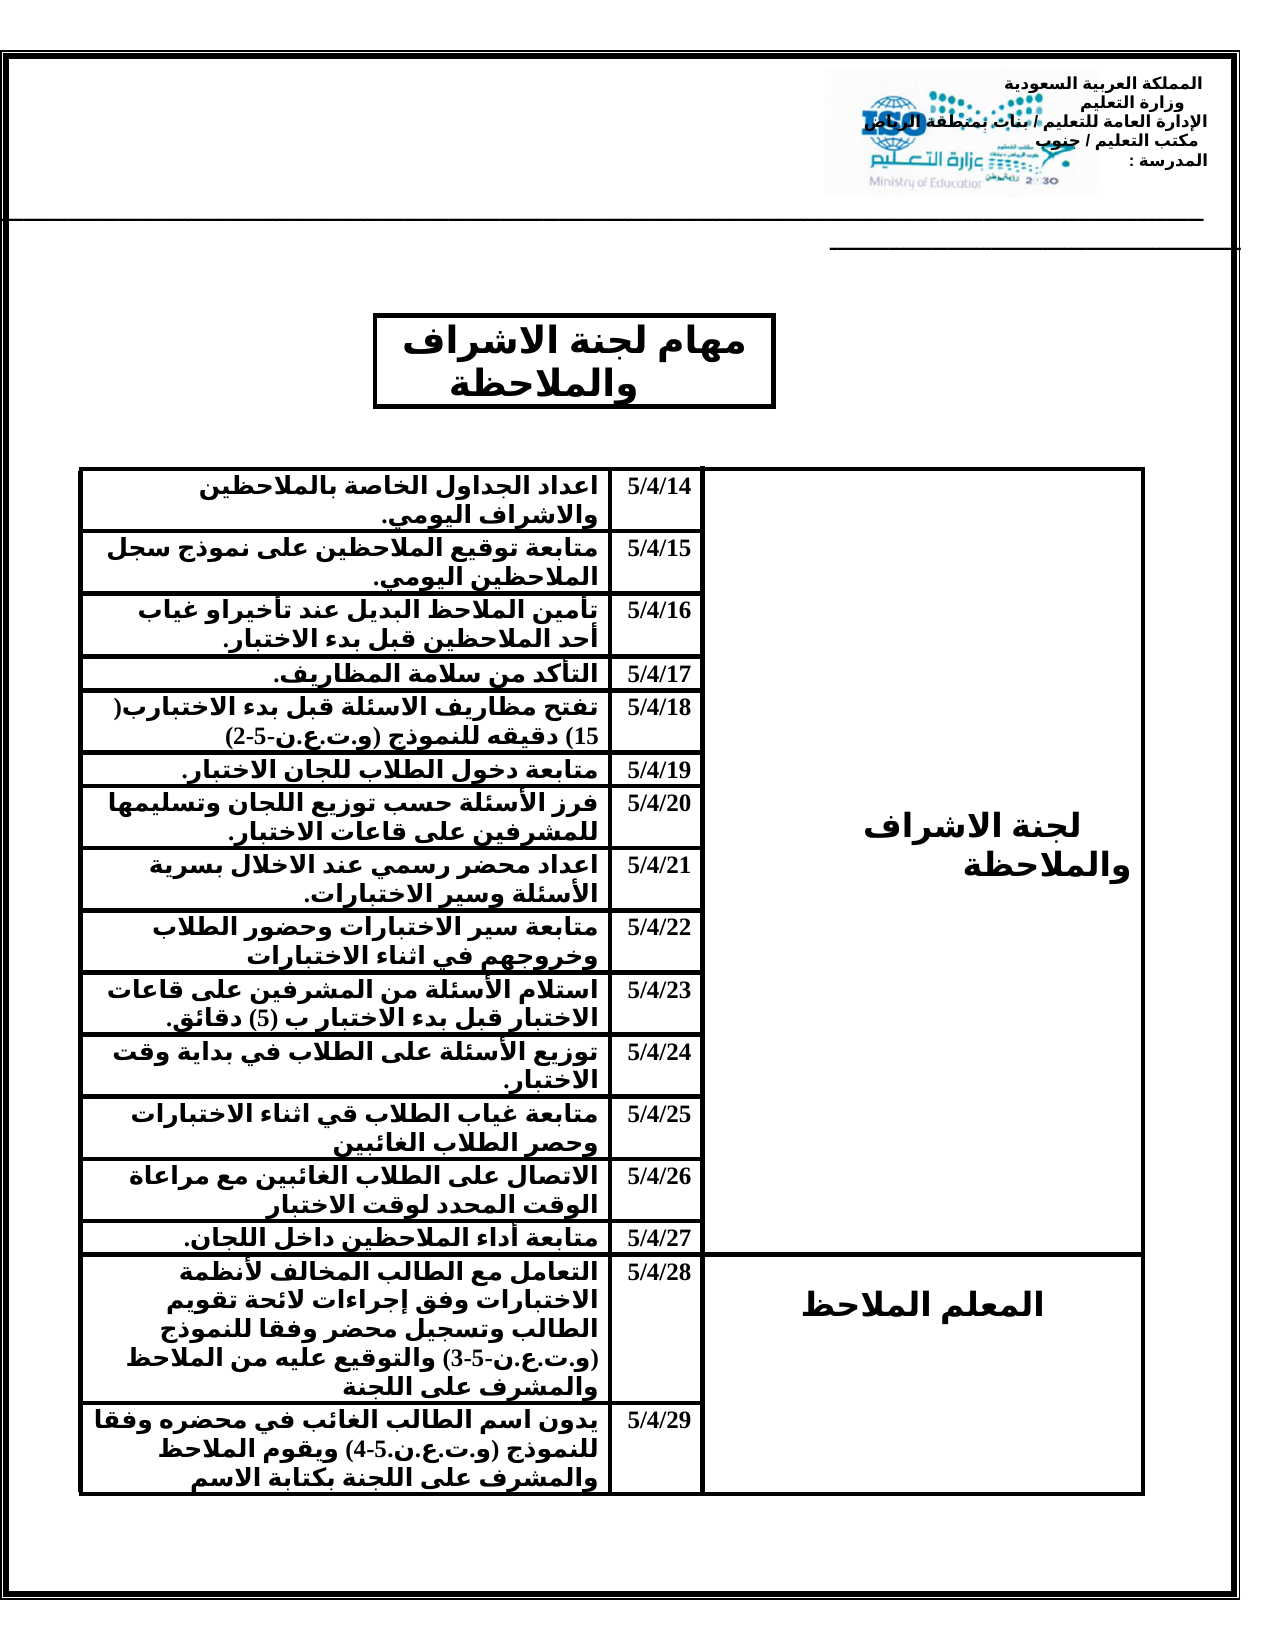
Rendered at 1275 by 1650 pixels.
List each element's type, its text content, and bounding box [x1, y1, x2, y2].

table_cell 5/4/28 [612, 1257, 700, 1401]
table_cell الاتصال على الطلاب الغائبين مع مراعاة الوقت المحدد لوقت الاختبار [83, 1161, 608, 1219]
table_cell 5/4/18 [612, 693, 700, 750]
table_cell فرز الأسئلة حسب توزيع اللجان وتسليمها للمشرفين على قاعات الاختبار. [83, 788, 608, 846]
table_cell 5/4/16 [612, 596, 700, 654]
table_cell متابعة أداء الملاحظين داخل اللجان. [83, 1223, 608, 1252]
table_cell 5/4/21 [612, 850, 700, 908]
table_cell استلام الأسئلة من المشرفين على قاعات الاختبار قبل بدء الاختبار ب (5) دقائق. [83, 975, 608, 1032]
table_cell اعداد محضر رسمي عند الاخلال بسرية الأسئلة وسير الاختبارات. [83, 850, 608, 908]
table_cell التأكد من سلامة المظاريف. [83, 659, 608, 688]
table_cell 5/4/17 [612, 659, 700, 688]
table_cell 5/4/15 [612, 533, 700, 591]
table_cell المعلم الملاحظ [705, 1257, 1141, 1492]
table_cell متابعة دخول الطلاب للجان الاختبار. [83, 755, 608, 783]
table_cell 5/4/29 [612, 1405, 700, 1492]
table_cell 5/4/27 [612, 1223, 700, 1252]
table_cell يدون اسم الطالب الغائب في محضره وفقا للنموذج (و.ت.ع.ن.5-4) ويقوم الملاحظ والمشرف على اللجنة بكتابة الاسم والتوقيع على المحضر [83, 1405, 608, 1492]
table_cell تأمين الملاحظ البديل عند تأخيراو غياب أحد الملاحظين قبل بدء الاختبار. [83, 596, 608, 654]
table_cell 5/4/19 [612, 755, 700, 783]
picture [824, 68, 1099, 197]
table_header لجنة الاشراف والملاحظة [705, 471, 1141, 1252]
table_header اعداد الجداول الخاصة بالملاحظين والاشراف اليومي. [83, 471, 608, 529]
table_cell تفتح مظاريف الاسئلة قبل بدء الاختبارب(15) دقيقه للنموذج (و.ت.ع.ن-5-2) [83, 693, 608, 750]
table_cell 5/4/22 [612, 913, 700, 970]
table_cell التعامل مع الطالب المخالف لأنظمة الاختبارات وفق إجراءات لائحة تقويم الطالب وتسجيل محضر وفقا للنموذج (و.ت.ع.ن-5-3) والتوقيع عليه من الملاحظ والمشرف على اللجنة [83, 1257, 608, 1401]
table_header 5/4/14 [612, 471, 700, 529]
table_cell 5/4/25 [612, 1099, 700, 1157]
table_cell 5/4/26 [612, 1161, 700, 1219]
table_cell متابعة توقيع الملاحظين على نموذج سجل الملاحظين اليومي. [83, 533, 608, 591]
table_header مهام لجنة الاشراف والملاحظة [377, 318, 771, 404]
table_cell 5/4/20 [612, 788, 700, 846]
table_cell توزيع الأسئلة على الطلاب في بداية وقت الاختبار. [83, 1037, 608, 1094]
table_cell متابعة غياب الطلاب قي اثناء الاختبارات وحصر الطلاب الغائبين [83, 1099, 608, 1157]
table_cell 5/4/23 [612, 975, 700, 1032]
table_cell متابعة سير الاختبارات وحضور الطلاب وخروجهم في اثناء الاختبارات [83, 913, 608, 970]
table_cell 5/4/24 [612, 1037, 700, 1094]
